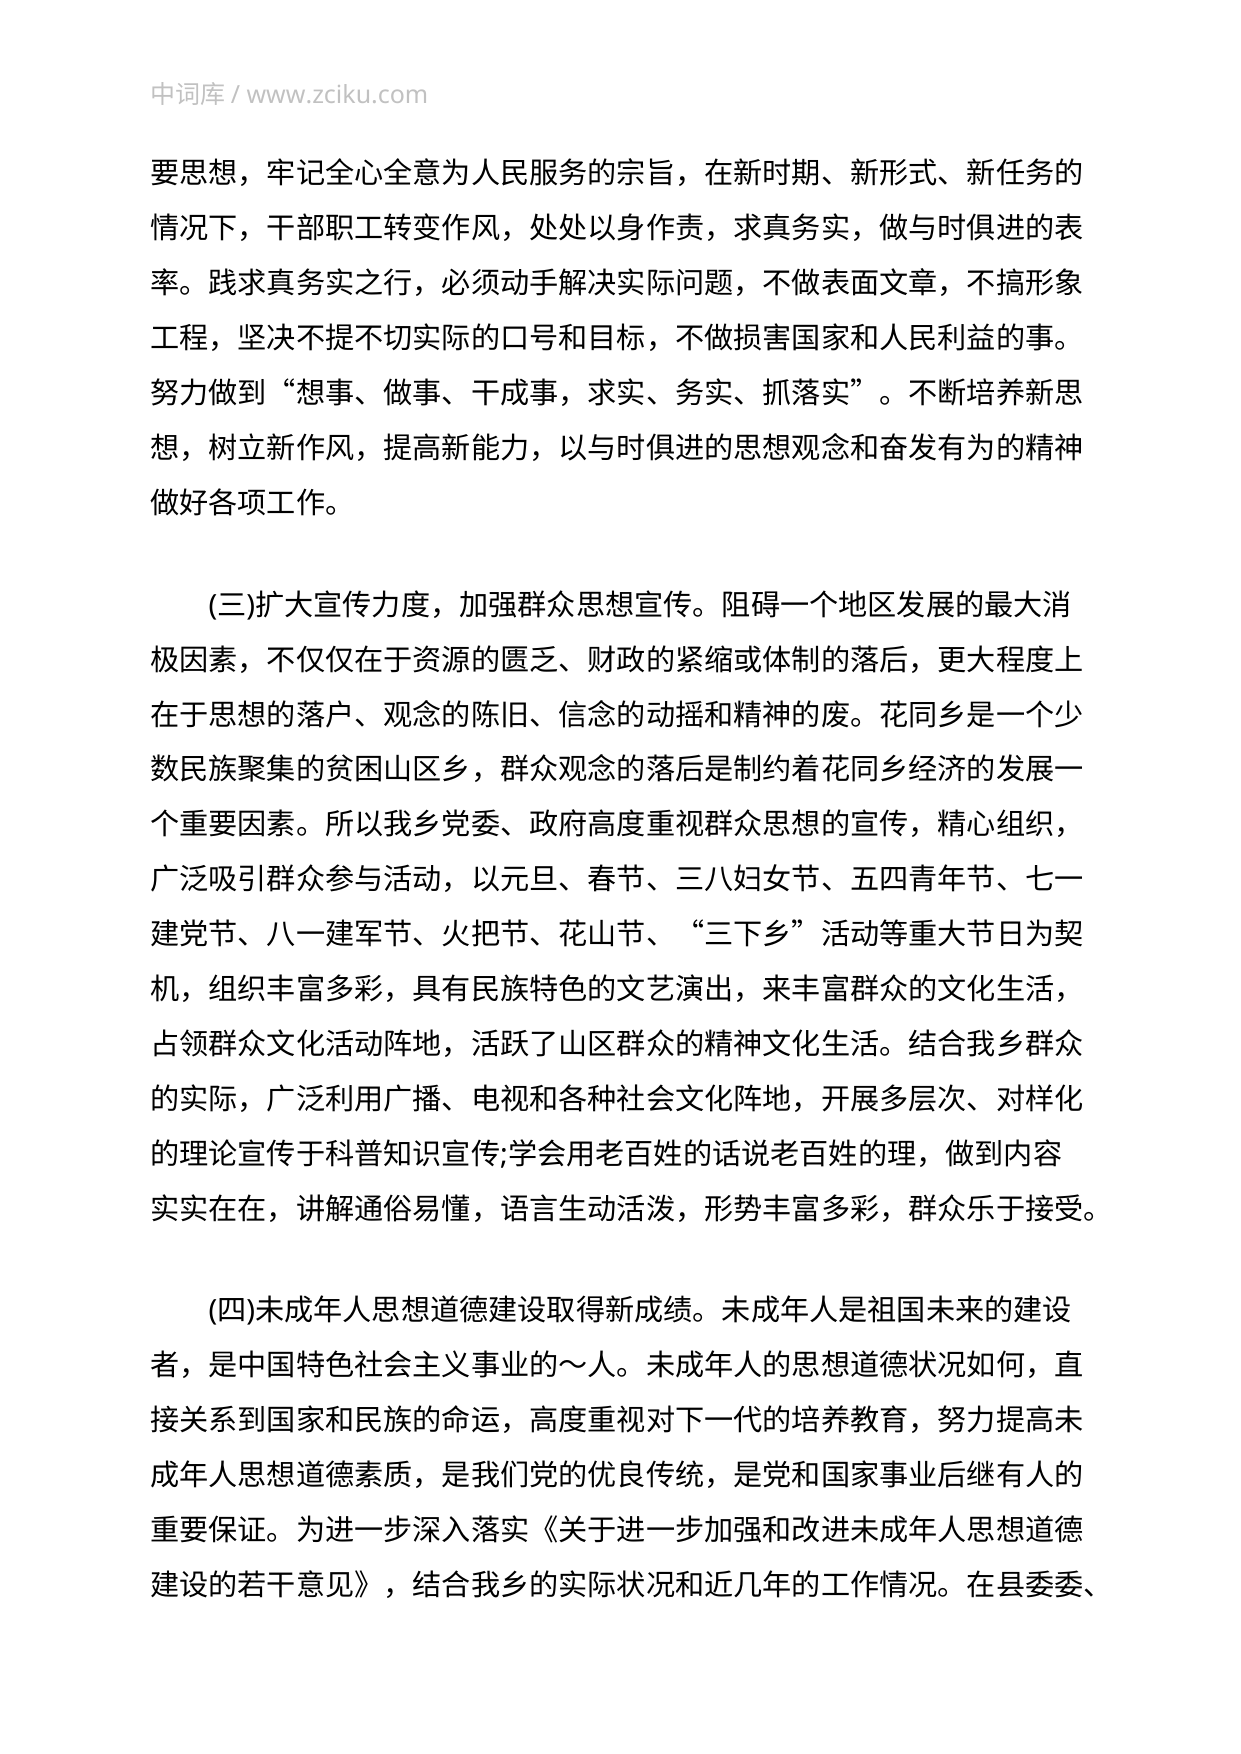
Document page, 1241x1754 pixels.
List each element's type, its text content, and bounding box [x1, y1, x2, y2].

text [150, 1287, 1090, 1604]
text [150, 150, 1090, 522]
text (三)扩大宣传力度，加强群众思想宣传。阻碍一个地区发展的最大消极因素，不仅仅在于资源的匮乏、财政的紧缩或体制的落后，更大程度上在于思想的落户、观念的陈旧、信念的动摇和精神的废。花同乡是一个少数民族聚集的贫困山区乡，群众观念的落后是制约着花同乡经济的发展一个重要因素。所以我乡党委、政府高度重视群众思想的宣传，精心组织，广泛吸引群众参与活动，以元旦、春节、三八妇女节、五四青年节、七一建党节、八一建军节、火把节、花山节、“三下乡”活动等重大节日为契机，组织丰富多彩，具有民族特色的文艺演出，来丰富群众的文化生活，占领群众文化活动阵地，活跃了山区群众的精神文化生活。结合我乡群众的实际，广泛利用广播、电视和各种社会文化阵地，开展多层次、对样化的理论宣传于科普知识宣传;学会用老百姓的话说老百姓的理，做到内容实实在在，讲解通俗易懂，语言生动活泼，形势丰富多彩，群众乐于接受。 [150, 581, 1090, 1227]
